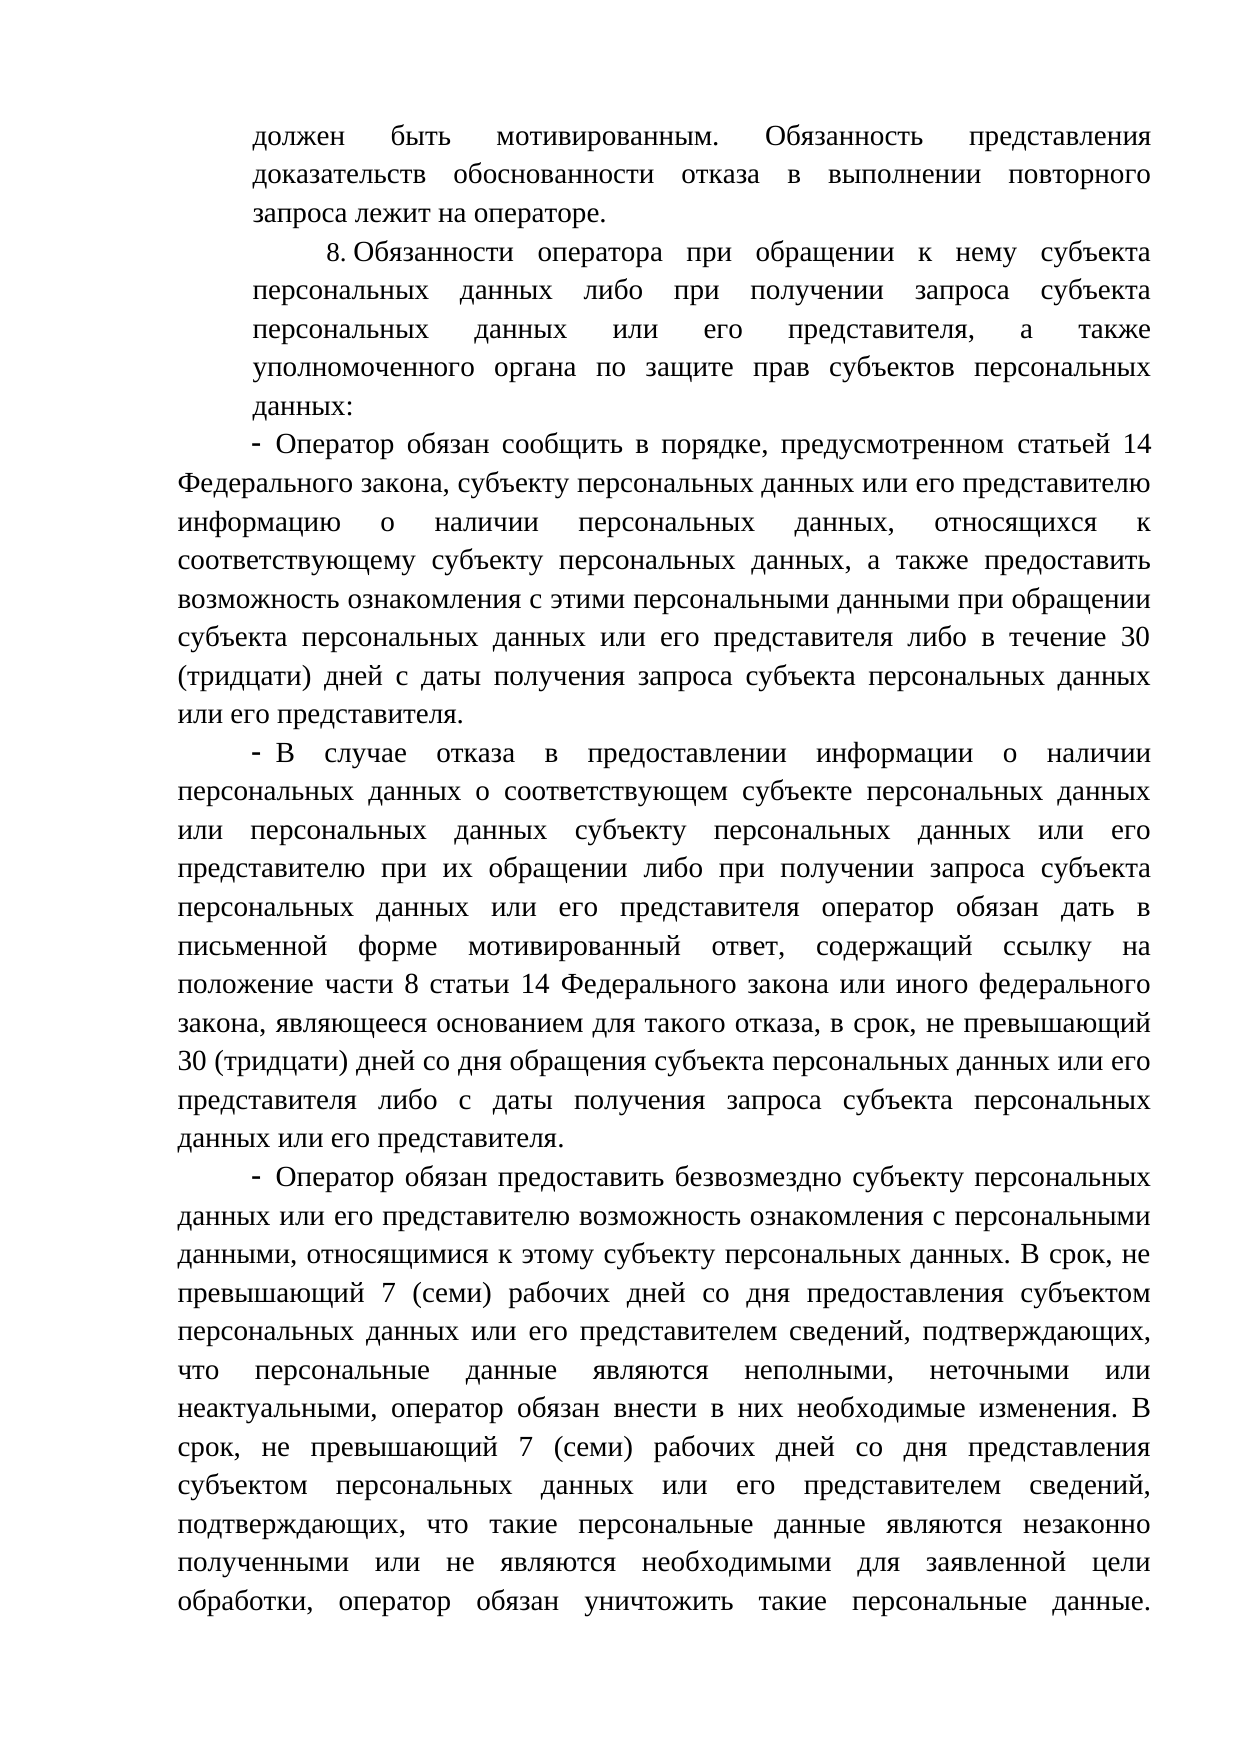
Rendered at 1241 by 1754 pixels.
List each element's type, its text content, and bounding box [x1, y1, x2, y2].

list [252, 118, 1152, 229]
list Обязанности оператора при обращении к нему субъекта персональных данных либо при получении запроса субъекта персональных данных или его представителя, а также уполномоченного органа по защите прав субъектов персональных данных: [252, 234, 1152, 421]
list В случае отказа в предоставлении информации о наличии персональных данных о соответствующем субъекте персональных данных или персональных данных субъекту персональных данных или его представителю при их обращении либо при получении запроса субъекта персональных данных или его представителя оператор обязан дать в письменной форме мотивированный ответ, содержащий ссылку на положение части 8 статьи 14 Федерального закона или иного федерального закона, являющееся основанием для такого отказа, в срок, не превышающий 30 (тридцати) дней со дня обращения субъекта персональных данных или его представителя либо с даты получения запроса субъекта персональных данных или его представителя. [177, 735, 1152, 1154]
list Оператор обязан сообщить в порядке, предусмотренном статьей 14 Федерального закона, субъекту персональных данных или его представителю информацию о наличии персональных данных, относящихся к соответствующему субъекту персональных данных, а также предоставить возможность ознакомления с этими персональными данными при обращении субъекта персональных данных или его представителя либо в течение 30 (тридцати) дней с даты получения запроса субъекта персональных данных или его представителя. [177, 426, 1152, 730]
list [177, 1159, 1152, 1617]
